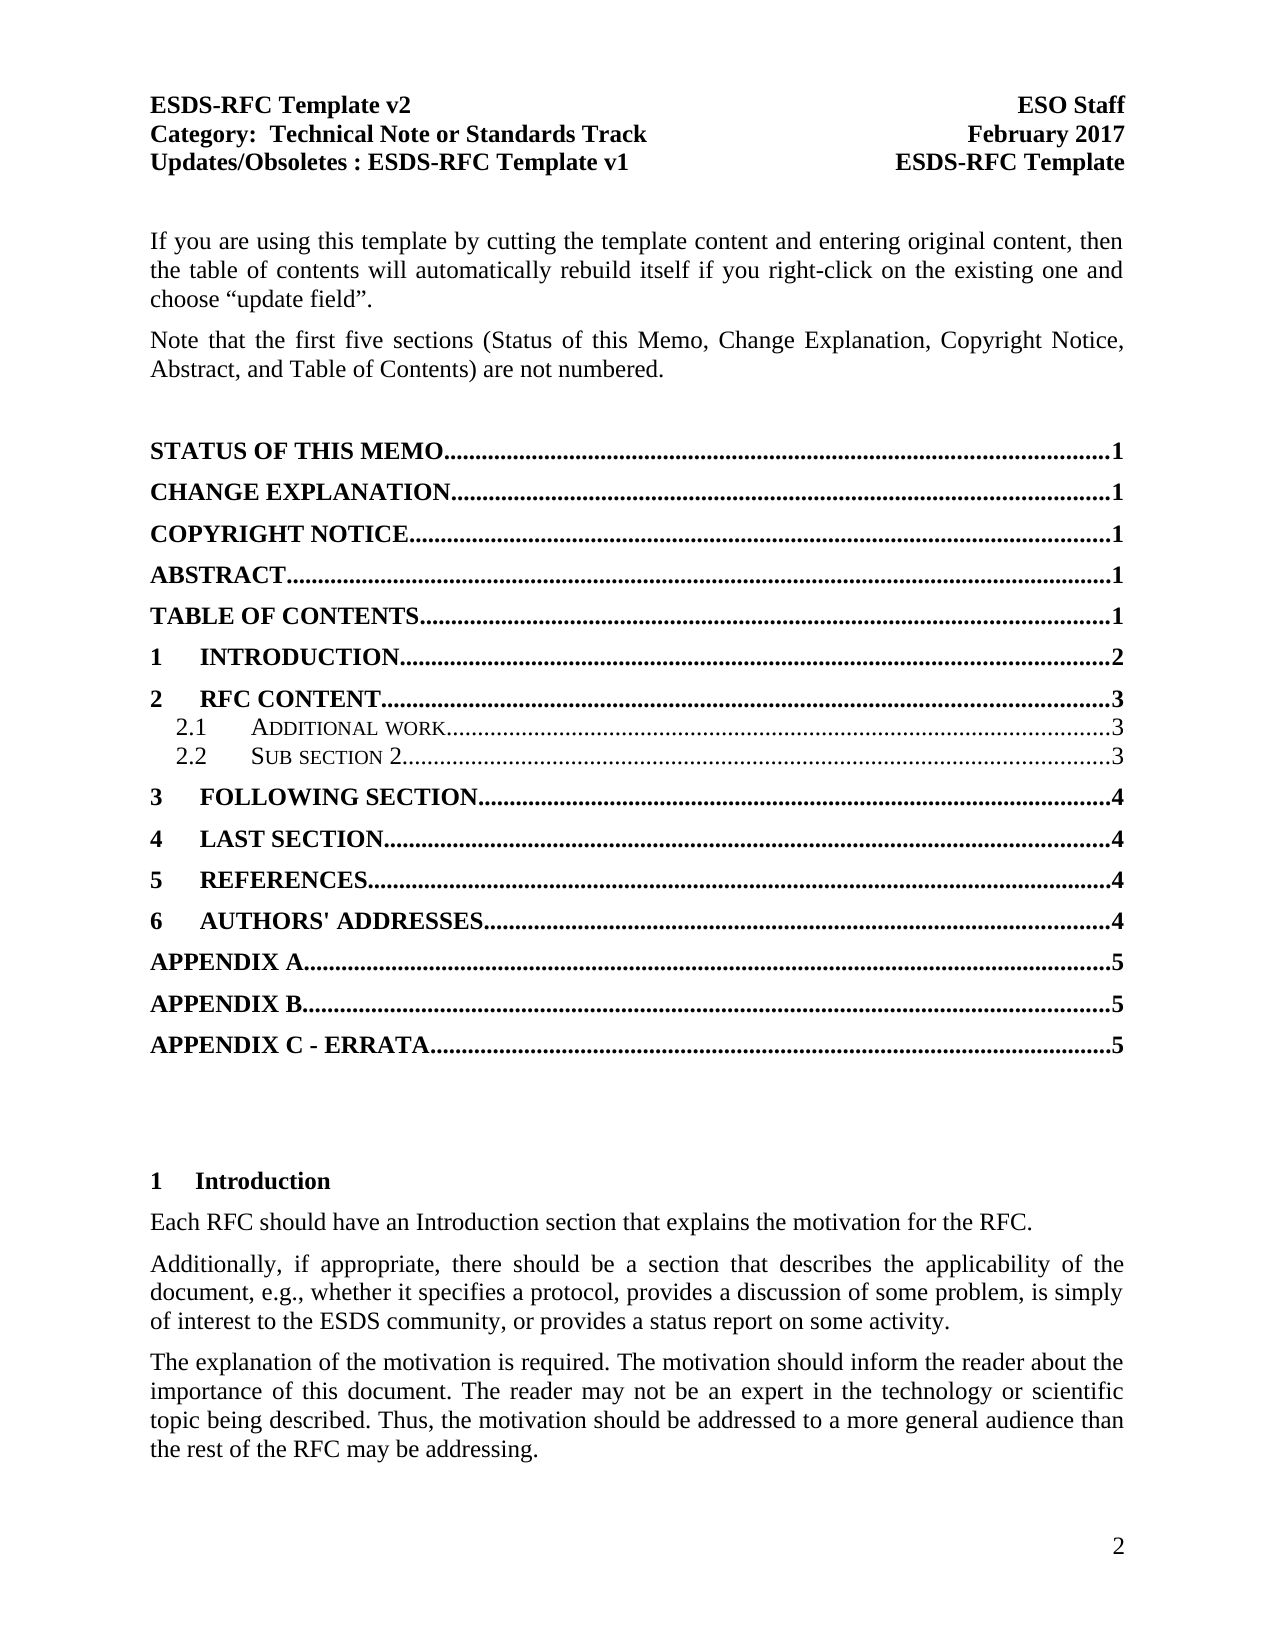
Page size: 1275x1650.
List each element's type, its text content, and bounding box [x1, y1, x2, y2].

text Each RFC should have an Introduction section that explains the motivation for the RFC. [150, 1207, 1125, 1236]
text Abstract 1 [150, 560, 1125, 589]
text Appendix A 5 [150, 947, 1125, 976]
text 1 Introduction 2 [150, 642, 1125, 671]
text Change Explanation 1 [150, 477, 1125, 506]
text Status of this Memo 1 [150, 436, 1125, 465]
text Appendix C - Errata 5 [150, 1030, 1125, 1059]
subtitle Introduction [150, 1166, 1125, 1195]
text 2.1 Additional work 3 [176, 712, 1125, 741]
text 2 RFC Content 3 [150, 684, 1125, 712]
text Additionally, if appropriate, there should be a section that describes the applicability of the document, e.g., whether it specifies a protocol, provides a discussion of some problem, is simply of interest to the ESDS community, or provides a status report on some activity. [150, 1249, 1125, 1335]
text 2.2 Sub section 2 3 [176, 741, 1125, 770]
text If you are using this template by cutting the template content and entering original content, then the table of contents will automatically rebuild itself if you right-click on the existing one and choose “update field”. [150, 226, 1125, 312]
text 3 Following section 4 [150, 782, 1125, 811]
text 5 References 4 [150, 865, 1125, 894]
text Table of Contents 1 [150, 601, 1125, 630]
text Note that the first five sections (Status of this Memo, Change Explanation, Copyright Notice, Abstract, and Table of Contents) are not numbered. [150, 325, 1125, 382]
text 4 Last section 4 [150, 824, 1125, 852]
text Copyright Notice 1 [150, 519, 1125, 547]
text Appendix B 5 [150, 989, 1125, 1017]
text 6 Authors' Addresses 4 [150, 906, 1125, 935]
text The explanation of the motivation is required. The motivation should inform the reader about the importance of this document. The reader may not be an expert in the technology or scientific topic being described. Thus, the motivation should be addressed to a more general audience than the rest of the RFC may be addressing. [150, 1347, 1125, 1462]
